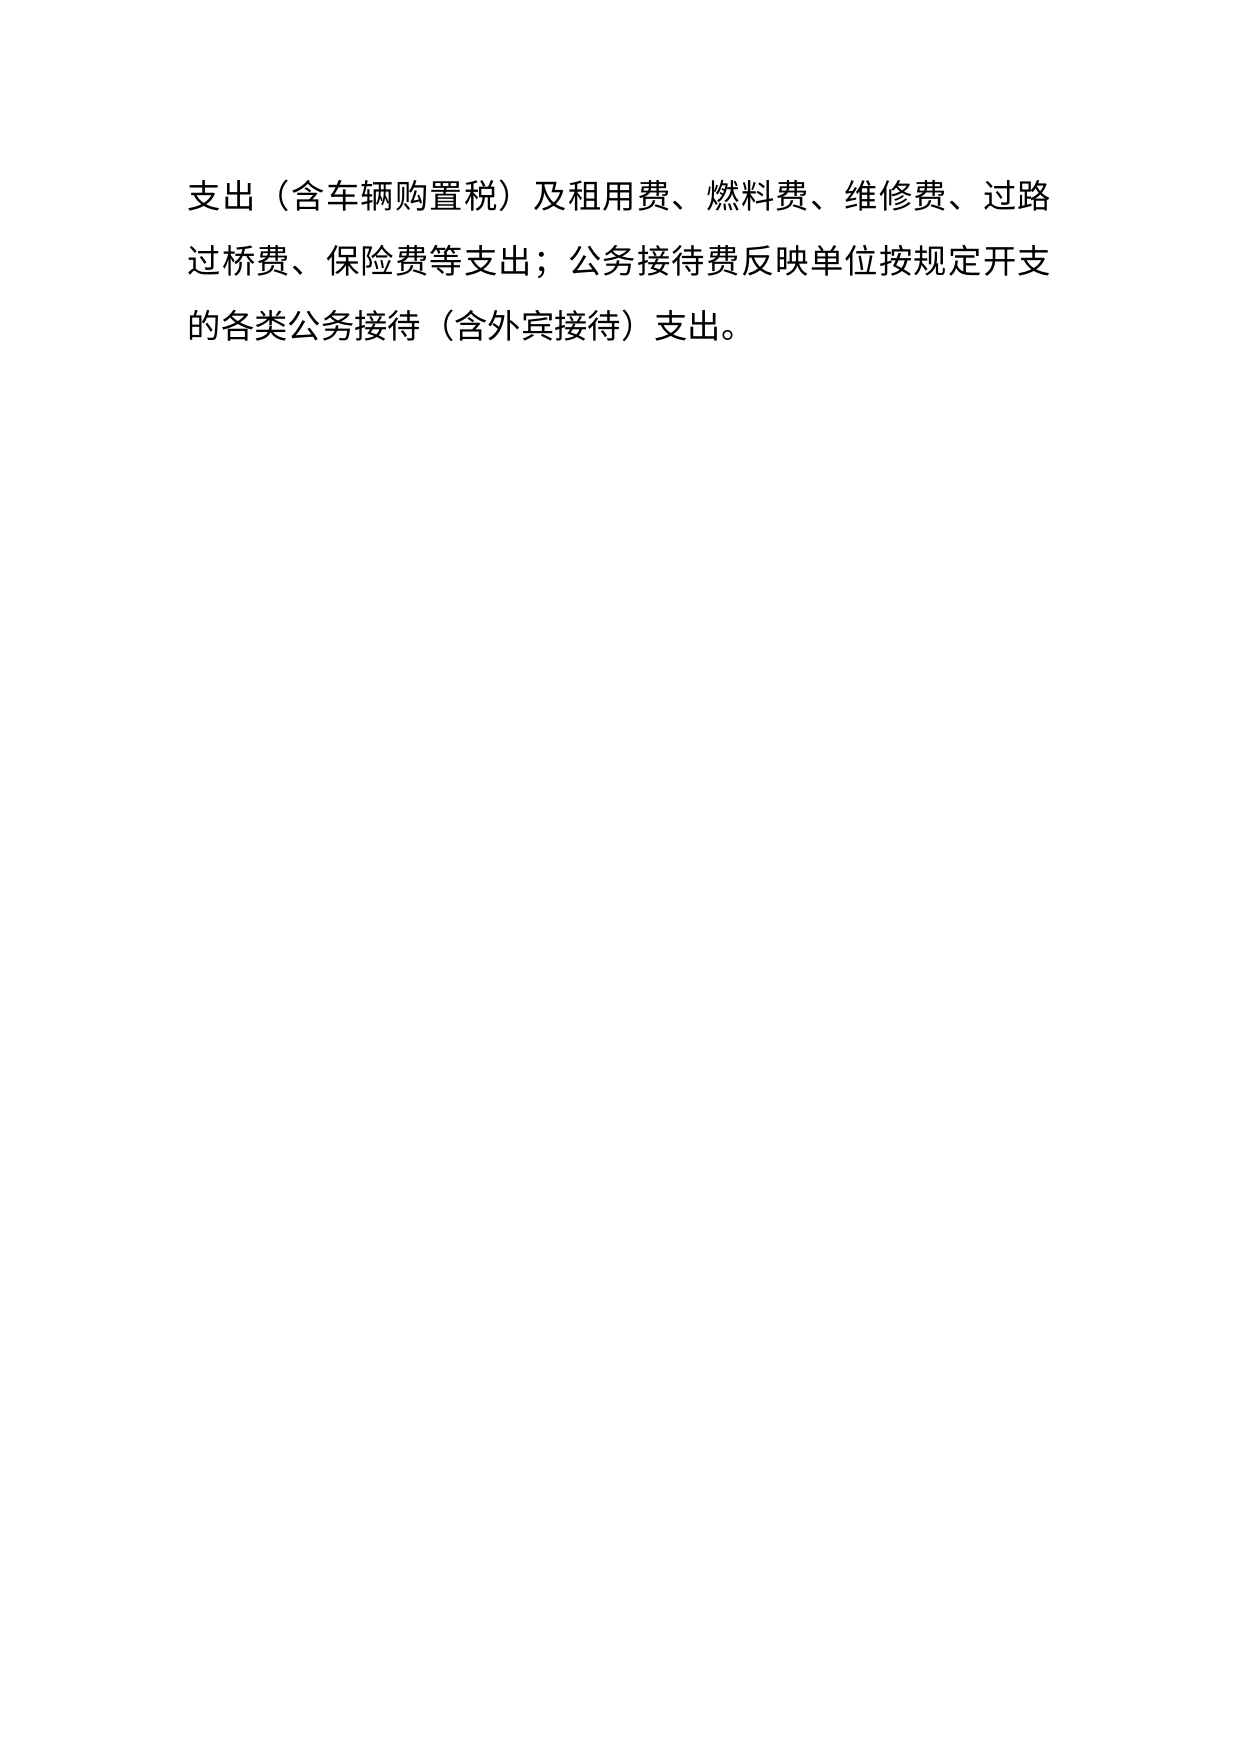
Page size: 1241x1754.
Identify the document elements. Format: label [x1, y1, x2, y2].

text [187, 162, 1053, 357]
